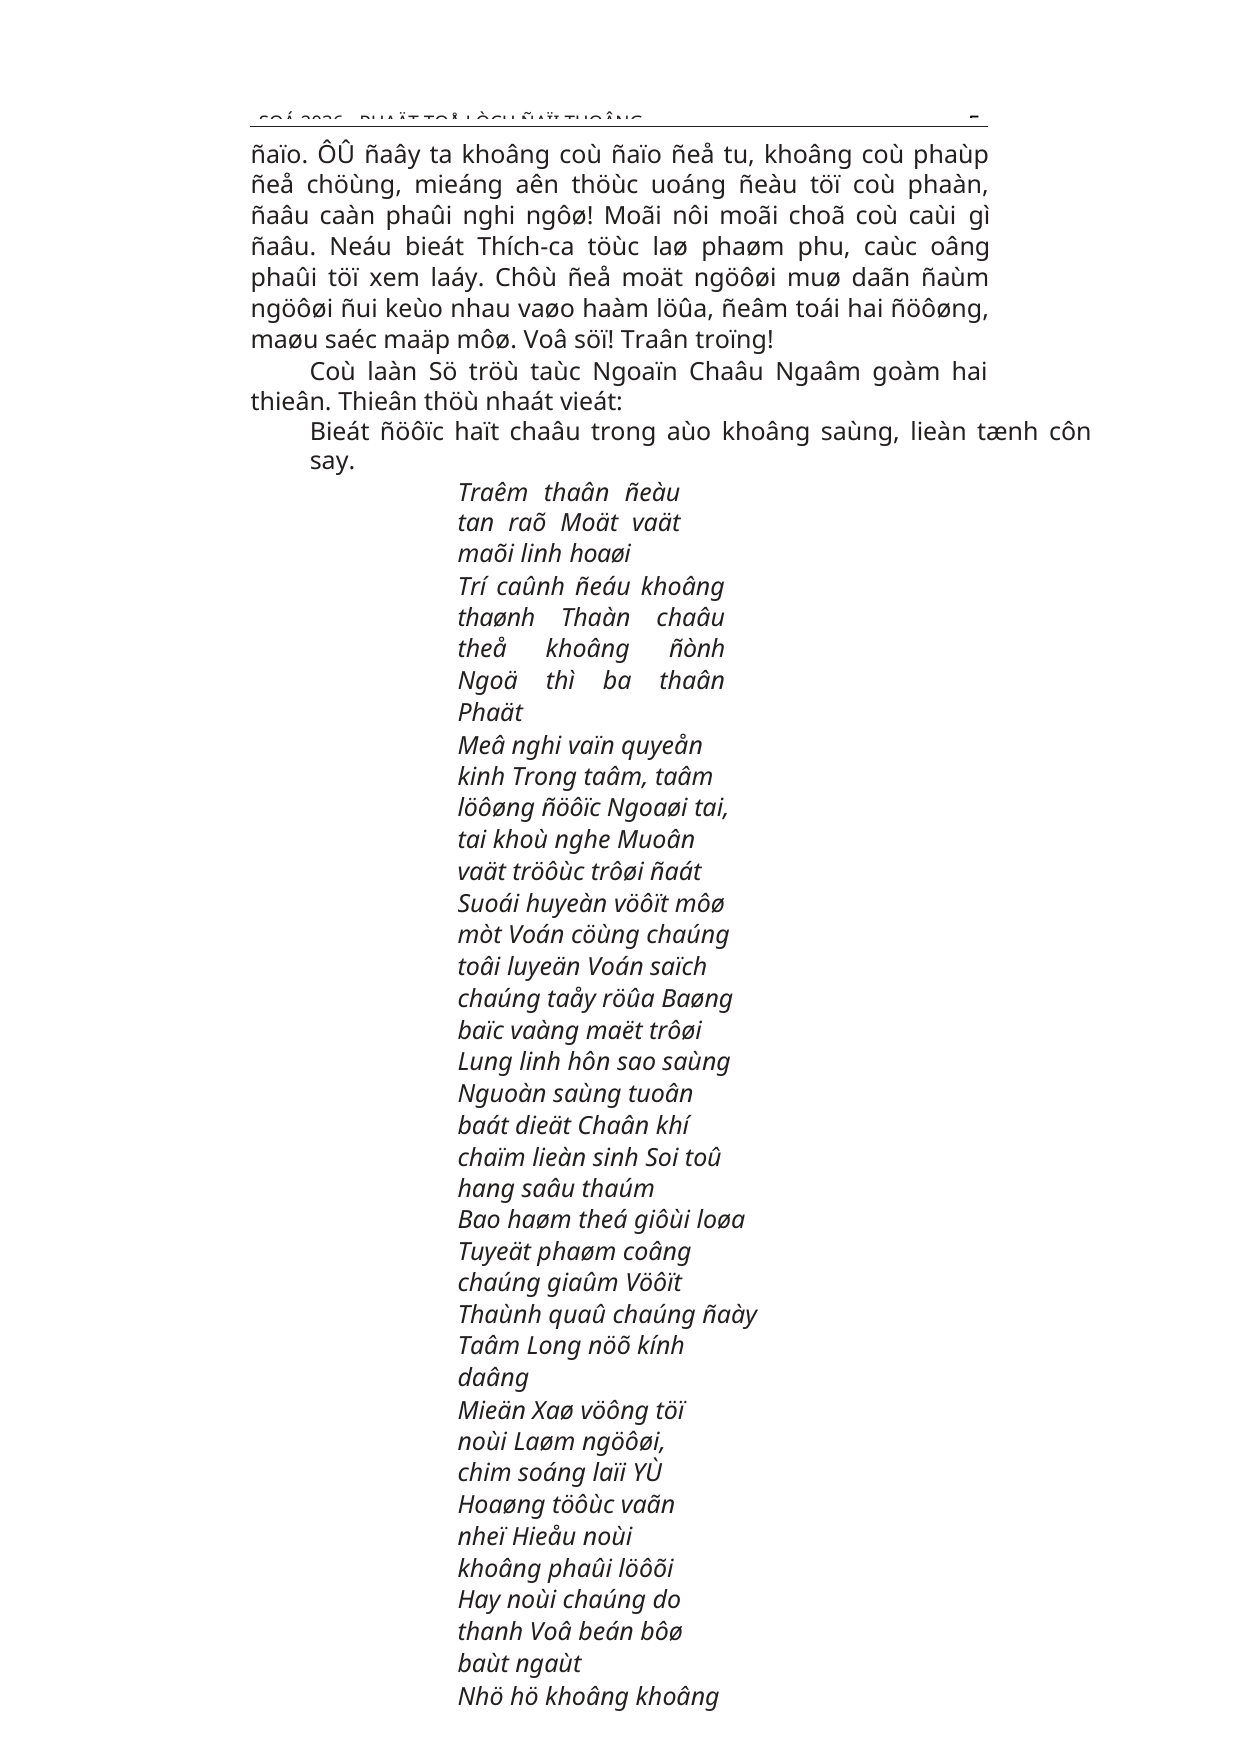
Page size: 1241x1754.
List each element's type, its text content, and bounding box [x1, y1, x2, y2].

text Trí caûnh ñeáu khoâng thaønh Thaàn chaâu theå khoâng ñònh Ngoä thì ba thaân Phaät [457, 570, 725, 729]
text Bieát ñöôïc haït chaâu trong aùo khoâng saùng, lieàn tænh côn say. [309, 418, 1092, 475]
text Bao haøm theá giôùi loøa [457, 1205, 1092, 1234]
text ñaïo. ÔÛ ñaây ta khoâng coù ñaïo ñeå tu, khoâng coù phaùp ñeå chöùng, mieáng aên thöùc uoáng ñeàu töï coù phaàn, ñaâu caàn phaûi nghi ngôø! Moãi nôi moãi choã coù caùi gì ñaâu. Neáu bieát Thích-ca töùc laø phaøm phu, caùc oâng phaûi töï xem laáy. Chôù ñeå moät ngöôøi muø daãn ñaùm ngöôøi ñui keùo nhau vaøo haàm löûa, ñeâm toái hai ñöôøng, maøu saéc maäp môø. Voâ söï! Traân troïng! [250, 138, 990, 356]
text Coù laàn Sö tröù taùc Ngoaïn Chaâu Ngaâm goàm hai thieân. Thieân thöù nhaát vieát: [250, 356, 988, 418]
text Tuyeät phaøm coâng chaúng giaûm Vöôït Thaùnh quaû chaúng ñaày Taâm Long nöõ kính daâng [457, 1235, 762, 1394]
text Traêm thaân ñeàu tan raõ Moät vaät maõi linh hoaøi [457, 476, 680, 570]
text Mieän Xaø vöông töï noùi Laøm ngöôøi, chim soáng laïi YÙ Hoaøng töôùc vaãn nheï Hieåu noùi khoâng phaûi löôõi Hay noùi chaúng do thanh Voâ beán bôø baùt ngaùt [457, 1394, 720, 1680]
text Meâ nghi vaïn quyeån kinh Trong taâm, taâm löôøng ñöôïc Ngoaøi tai, tai khoù nghe Muoân vaät tröôùc trôøi ñaát Suoái huyeàn vöôït môø mòt Voán cöùng chaúng toâi luyeän Voán saïch chaúng taåy röûa Baøng baïc vaàng maët trôøi Lung linh hôn sao saùng Nguoàn saùng tuoân baát dieät Chaân khí chaïm lieàn sinh Soi toû hang saâu thaúm [457, 729, 737, 1205]
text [457, 1680, 750, 1711]
